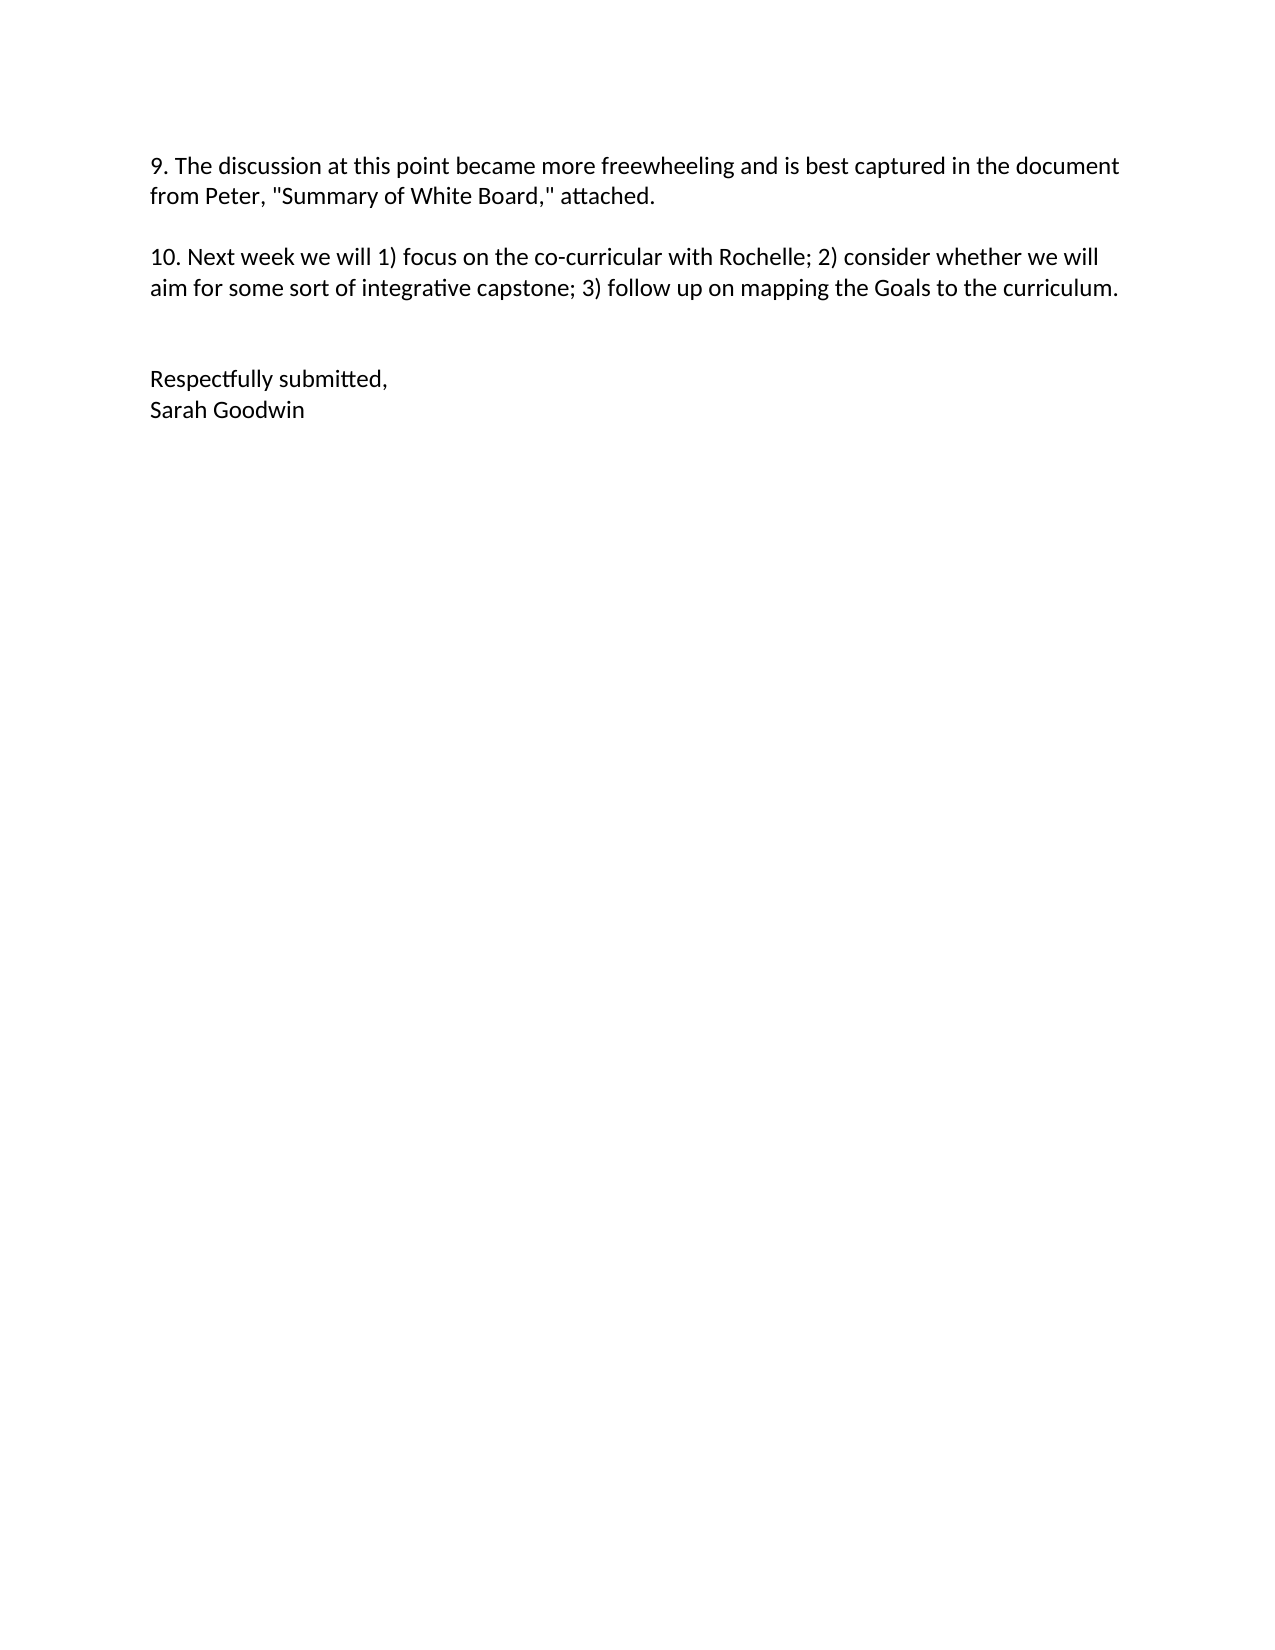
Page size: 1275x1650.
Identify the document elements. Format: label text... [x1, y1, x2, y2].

text Sarah Goodwin [150, 394, 1125, 425]
text 10. Next week we will 1) focus on the co-curricular with Rochelle; 2) consider whether we will aim for some sort of integrative capstone; 3) follow up on mapping the Goals to the curriculum. [150, 242, 1125, 303]
text Respectfully submitted, [150, 364, 1125, 394]
text 9. The discussion at this point became more freewheeling and is best captured in the document from Peter, "Summary of White Board," attached. [150, 150, 1125, 211]
